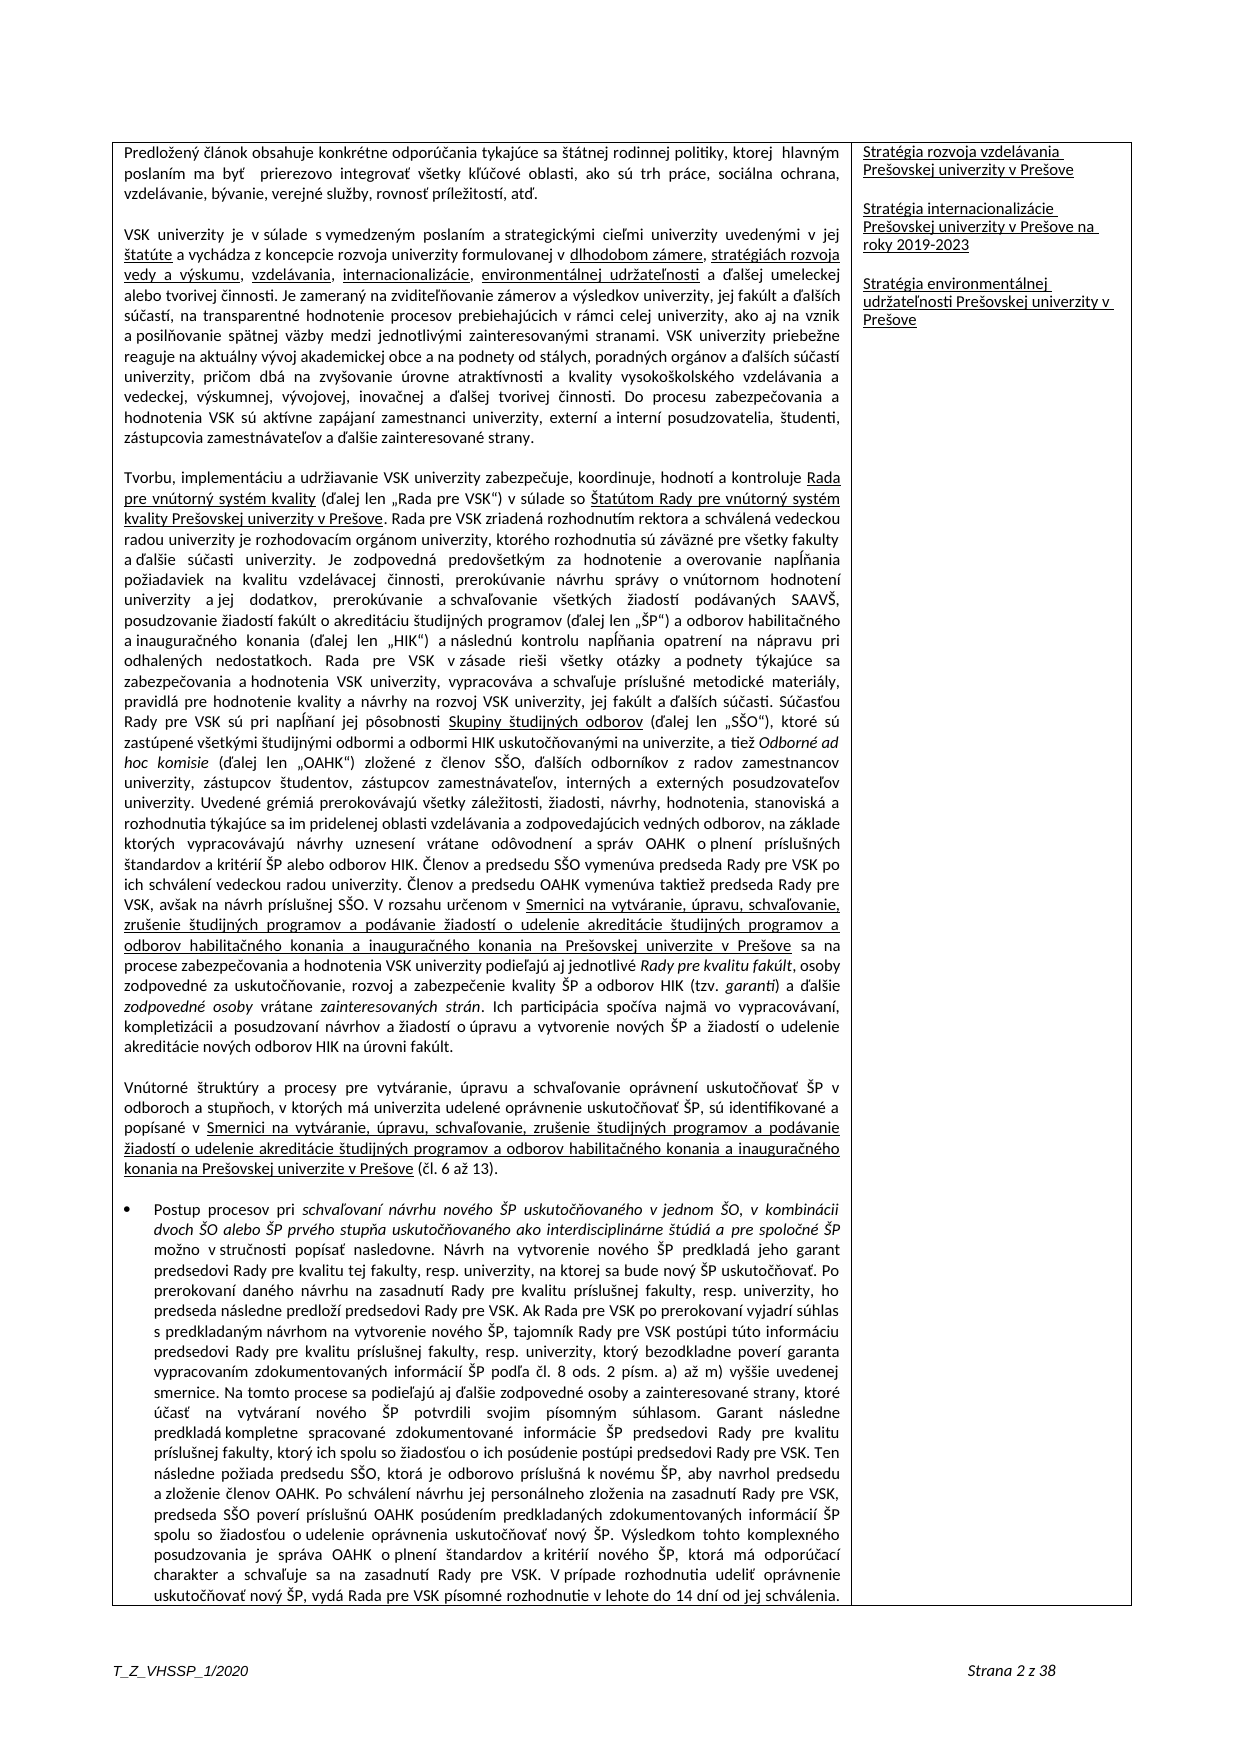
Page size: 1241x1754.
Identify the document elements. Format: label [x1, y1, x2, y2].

table_cell [852, 143, 1131, 1605]
table_cell [113, 143, 851, 1605]
